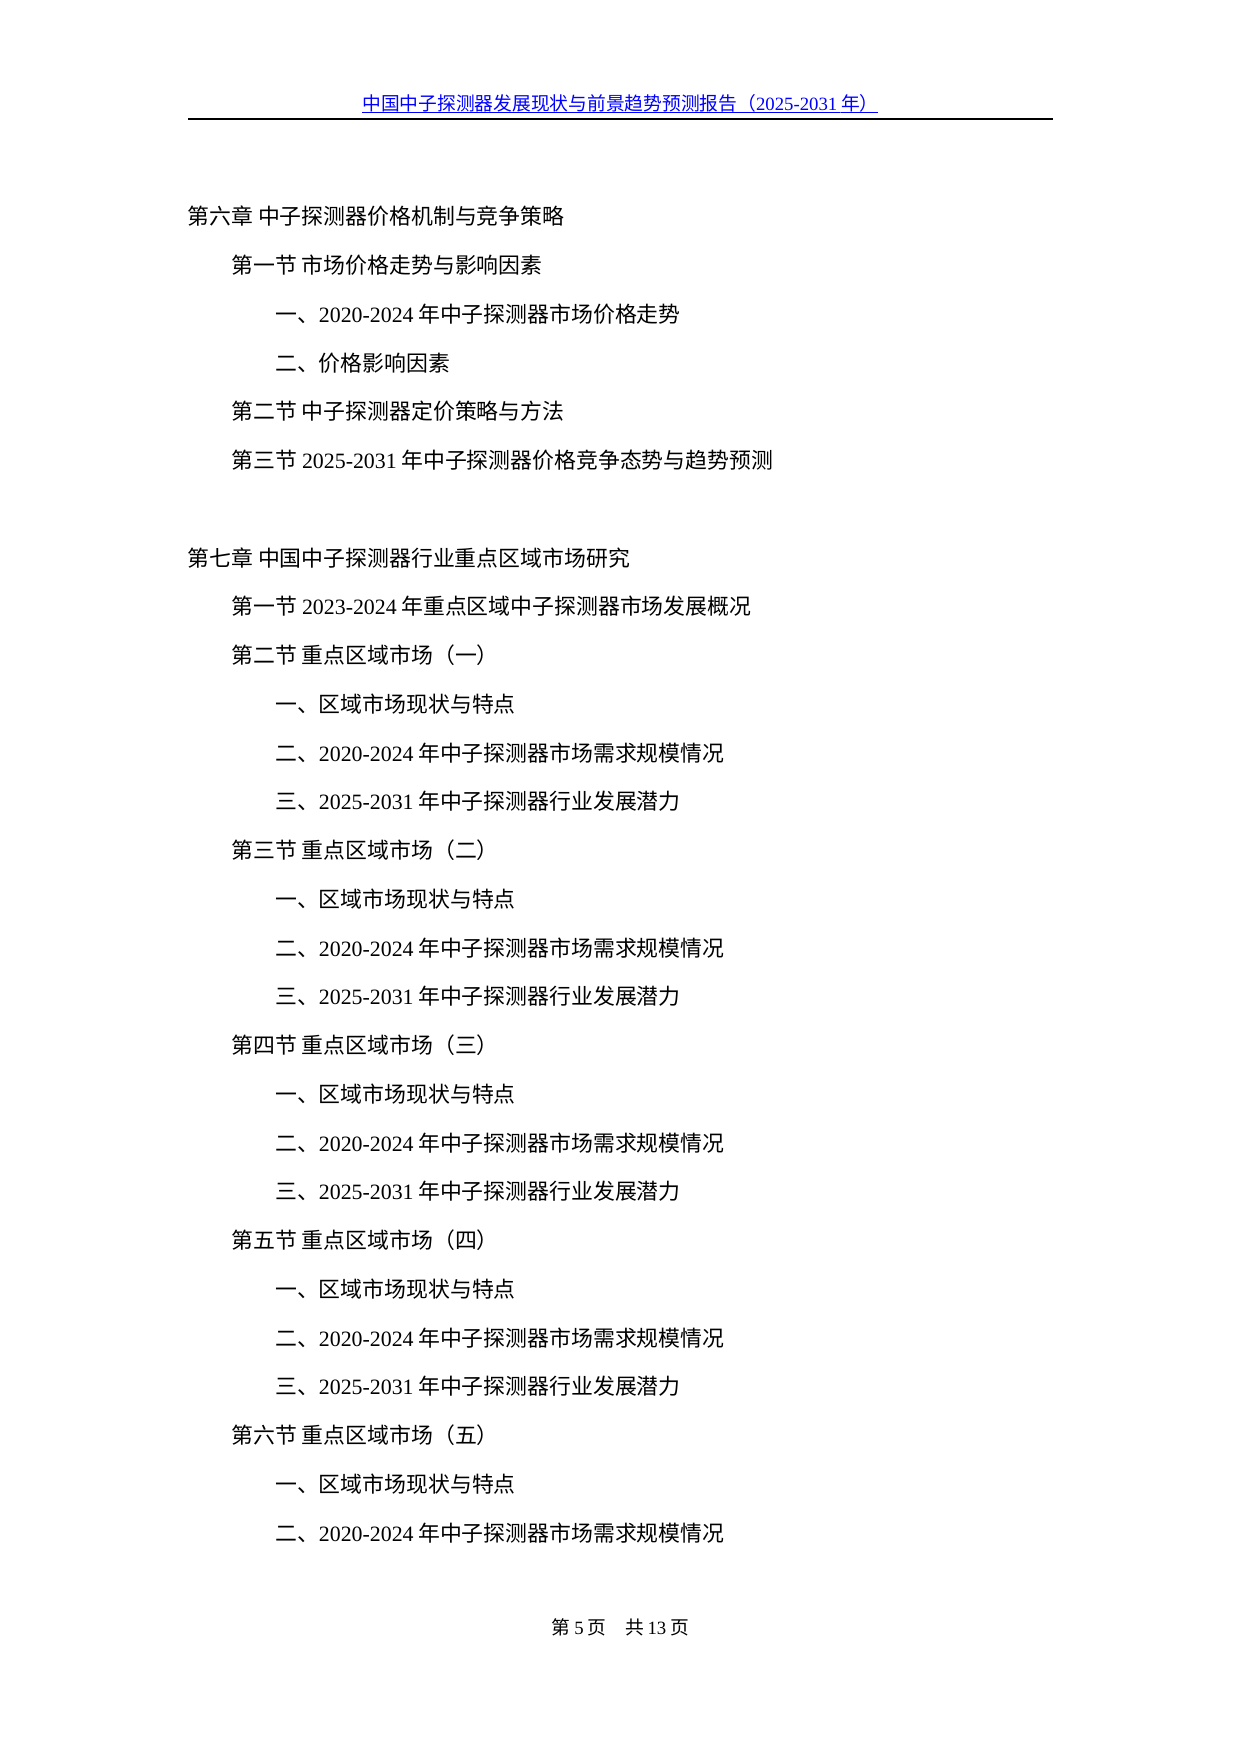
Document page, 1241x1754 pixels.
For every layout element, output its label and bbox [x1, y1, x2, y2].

text [187, 150, 1053, 1548]
